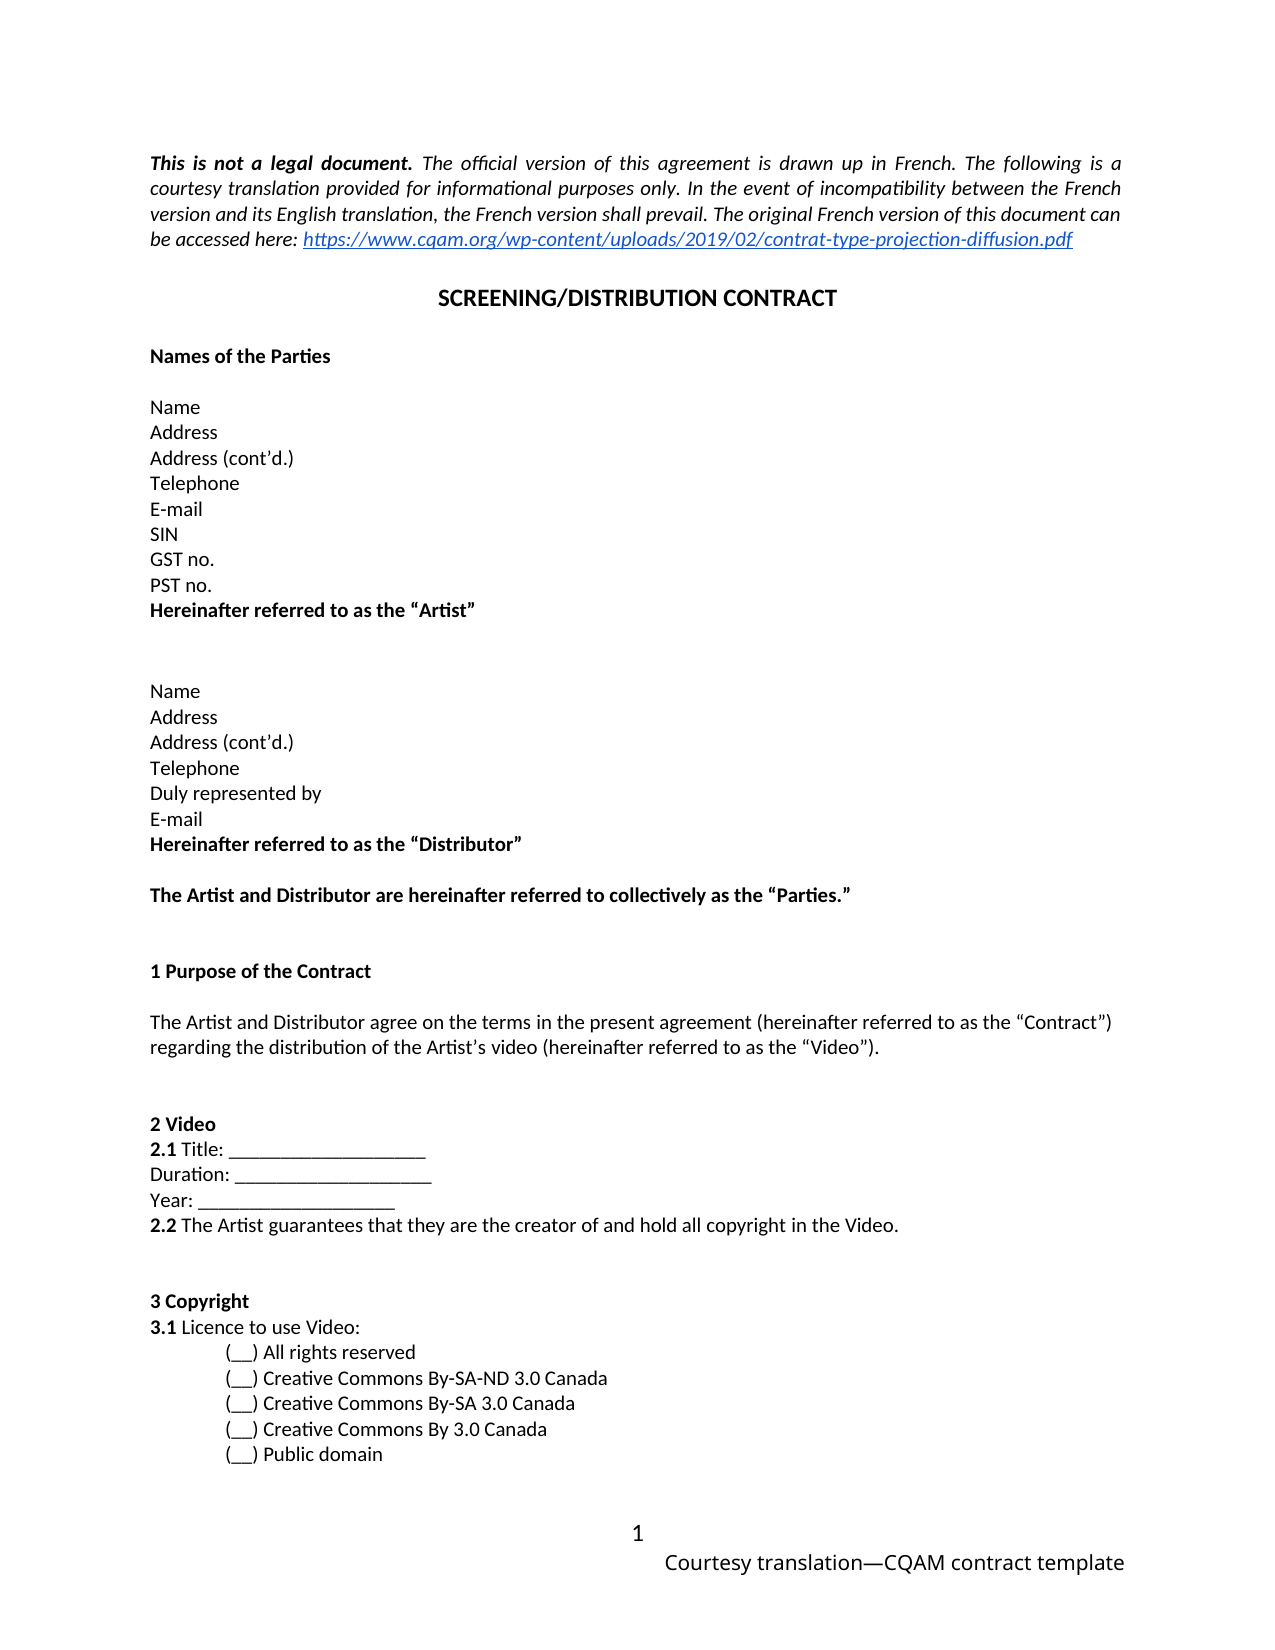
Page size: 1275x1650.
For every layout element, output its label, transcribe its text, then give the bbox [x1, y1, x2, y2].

text 2.2 The Artist guarantees that they are the creator of and hold all copyright in the Video. [150, 1212, 1125, 1238]
text (__) Creative Commons By 3.0 Canada (__) Public domain [225, 1416, 1125, 1467]
text Name [150, 679, 1125, 704]
text E-mail [150, 806, 1125, 831]
text Address [150, 704, 1125, 729]
text Name [150, 394, 1125, 419]
text 3 Copyright 3.1 Licence to use Video: [150, 1289, 1125, 1339]
text (__) All rights reserved (__) Creative Commons By-SA-ND 3.0 Canada [225, 1339, 1125, 1390]
text Year: ___________________ [150, 1187, 1125, 1212]
text Address (cont’d.) [150, 729, 1125, 755]
text PST no. [150, 572, 1125, 597]
text Hereinafter referred to as the “Distributor” [150, 831, 1125, 857]
text SIN GST no. [150, 521, 1125, 572]
text Names of the Parties [150, 343, 1125, 369]
text This is not a legal document. The official version of this agreement is drawn up in French. The following is a courtesy translation provided for informational purposes only. In the event of incompatibility between the French version and its English translation, the French version shall prevail. The original French version of this document can be accessed here: https://www.cqam.org/wp-content/uploads/2019/02/contrat-type-projection-diffusion.pdf [150, 150, 1125, 252]
text The Artist and Distributor agree on the terms in the present agreement (hereinafter referred to as the “Contract”) regarding the distribution of the Artist’s video (hereinafter referred to as the “Video”). [150, 1009, 1125, 1060]
text SCREENING/DISTRIBUTION CONTRACT [150, 282, 1125, 313]
text E-mail [150, 496, 1125, 521]
text The Artist and Distributor are hereinafter referred to collectively as the “Parties.” [150, 882, 1125, 907]
text Telephone [150, 755, 1125, 780]
text Duration: ___________________ [150, 1162, 1125, 1187]
text Telephone [150, 470, 1125, 496]
text Address (cont’d.) [150, 445, 1125, 470]
text 2 Video [150, 1111, 1125, 1136]
text Hereinafter referred to as the “Artist” [150, 597, 1125, 623]
text 2.1 Title: ___________________ [150, 1136, 1125, 1162]
text Duly represented by [150, 780, 1125, 806]
text Address [150, 419, 1125, 445]
text 1 Purpose of the Contract [150, 958, 1125, 984]
text (__) Creative Commons By-SA 3.0 Canada [225, 1390, 1125, 1416]
